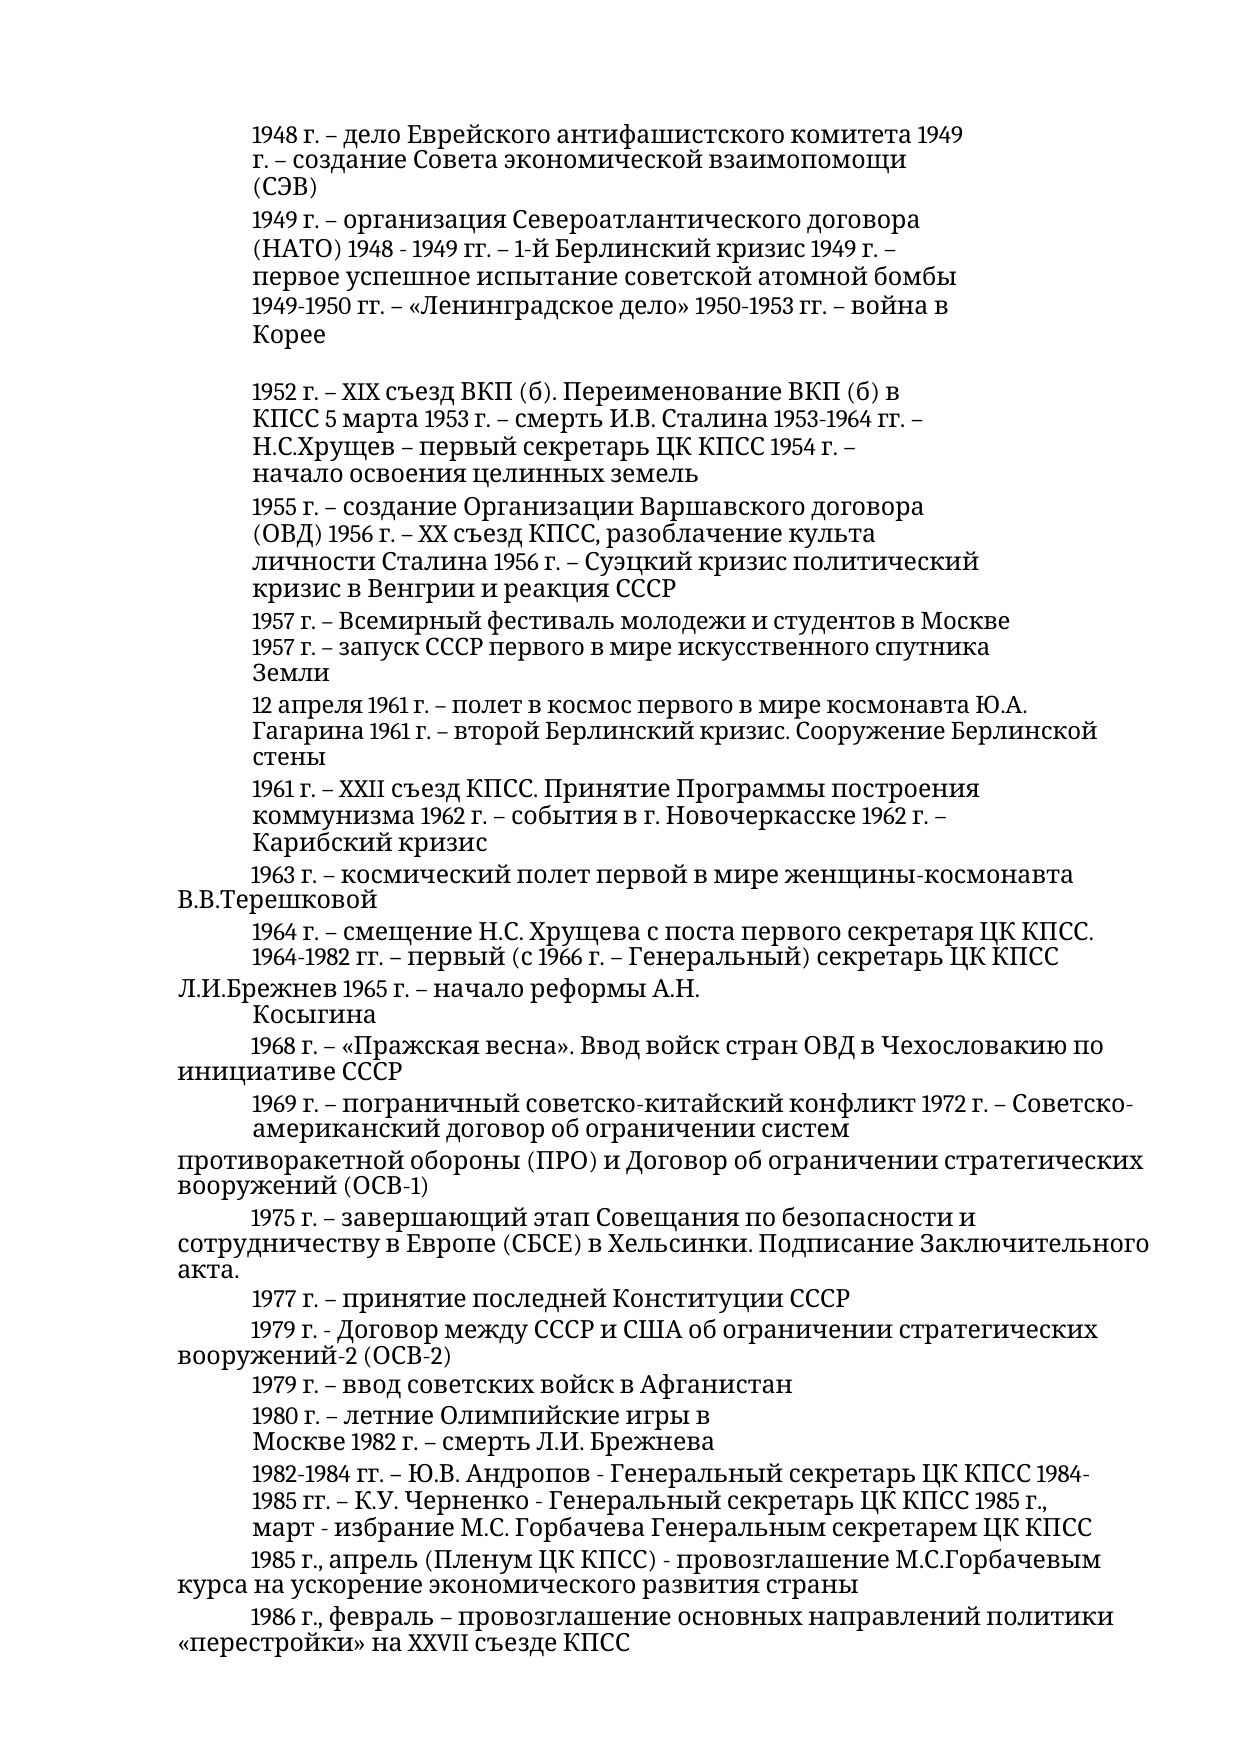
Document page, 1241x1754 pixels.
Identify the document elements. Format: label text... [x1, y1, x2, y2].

text 1964 г. – смещение Н.С. Хрущева с поста первого секретаря ЦК КПСС. 1964-1982 гг. – первый (с 1966 г. – Генеральный) секретарь ЦК КПСС [252, 919, 1153, 972]
text 1982-1984 гг. – Ю.В. Андропов - Генеральный секретарь ЦК КПСС 1984-1985 гг. – К.У. Черненко - Генеральный секретарь ЦК КПСС 1985 г., март - избрание М.С. Горбачева Генеральным секретарем ЦК КПСС [252, 1461, 1096, 1543]
text 1957 г. – Всемирный фестиваль молодежи и студентов в Москве 1957 г. – запуск СССР первого в мире искусственного спутника Земли [252, 608, 1040, 688]
text 1969 г. – пограничный советско-китайский конфликт 1972 г. – Советско-американский договор об ограничении систем [252, 1091, 1153, 1144]
text 1952 г. – XIX съезд ВКП (б). Переименование ВКП (б) в КПСС 5 марта 1953 г. – смерть И.В. Сталина 1953-1964 гг. – Н.С.Хрущев – первый секретарь ЦК КПСС 1954 г. – начало освоения целинных земель [252, 379, 932, 489]
text 1949 г. – организация Североатлантического договора (НАТО) 1948 - 1949 гг. – 1-й Берлинский кризис 1949 г. – первое успешное испытание советской атомной бомбы 1949-1950 гг. – «Ленинградское дело» 1950-1953 гг. – война в Корее [252, 206, 982, 349]
text 1980 г. – летние Олимпийские игры в Москве 1982 г. – смерть Л.И. Брежнева [252, 1403, 767, 1456]
text Л.И.Брежнев 1965 г. – начало реформы А.Н. Косыгина [178, 977, 709, 1029]
text 1948 г. – дело Еврейского антифашистского комитета 1949 г. – создание Совета экономической взаимопомощи (СЭВ) [252, 122, 967, 201]
text 1975 г. – завершающий этап Совещания по безопасности и сотрудничеству в Европе (СБСЕ) в Хельсинки. Подписание Заключительного акта. [177, 1205, 1153, 1285]
text 1986 г., февраль – провозглашение основных направлений политики «перестройки» на XXVII съезде КПСС [177, 1604, 1153, 1657]
text 1985 г., апрель (Пленум ЦК КПСС) - провозглашение М.С.Горбачевым курса на ускорение экономического развития страны [177, 1547, 1153, 1600]
text 12 апреля 1961 г. – полет в космос первого в мире космонавта Ю.А. Гагарина 1961 г. – второй Берлинский кризис. Сооружение Берлинской стены [252, 692, 1121, 772]
text 1968 г. – «Пражская весна». Ввод войск стран ОВД в Чехословакию по инициативе СССР [177, 1034, 1153, 1086]
text 1961 г. – XXII съезд КПСС. Принятие Программы построения коммунизма 1962 г. – события в г. Новочеркасске 1962 г. – Карибский кризис [252, 776, 1084, 857]
text 1979 г. - Договор между СССР и США об ограничении стратегических вооружений-2 (ОСВ-2) [177, 1317, 1153, 1370]
text 1955 г. – создание Организации Варшавского договора (ОВД) 1956 г. – XX съезд КПСС, разоблачение культа личности Сталина 1956 г. – Суэцкий кризис политический кризис в Венгрии и реакция СССР [252, 493, 984, 604]
text 1963 г. – космический полет первой в мире женщины-космонавта В.В.Терешковой [177, 862, 1153, 915]
text 1979 г. – ввод советских войск в Афганистан [252, 1371, 1153, 1399]
text 1977 г. – принятие последней Конституции СССР [252, 1285, 1153, 1313]
text противоракетной обороны (ПРО) и Договор об ограничении стратегических вооружений (ОСВ-1) [177, 1148, 1153, 1201]
